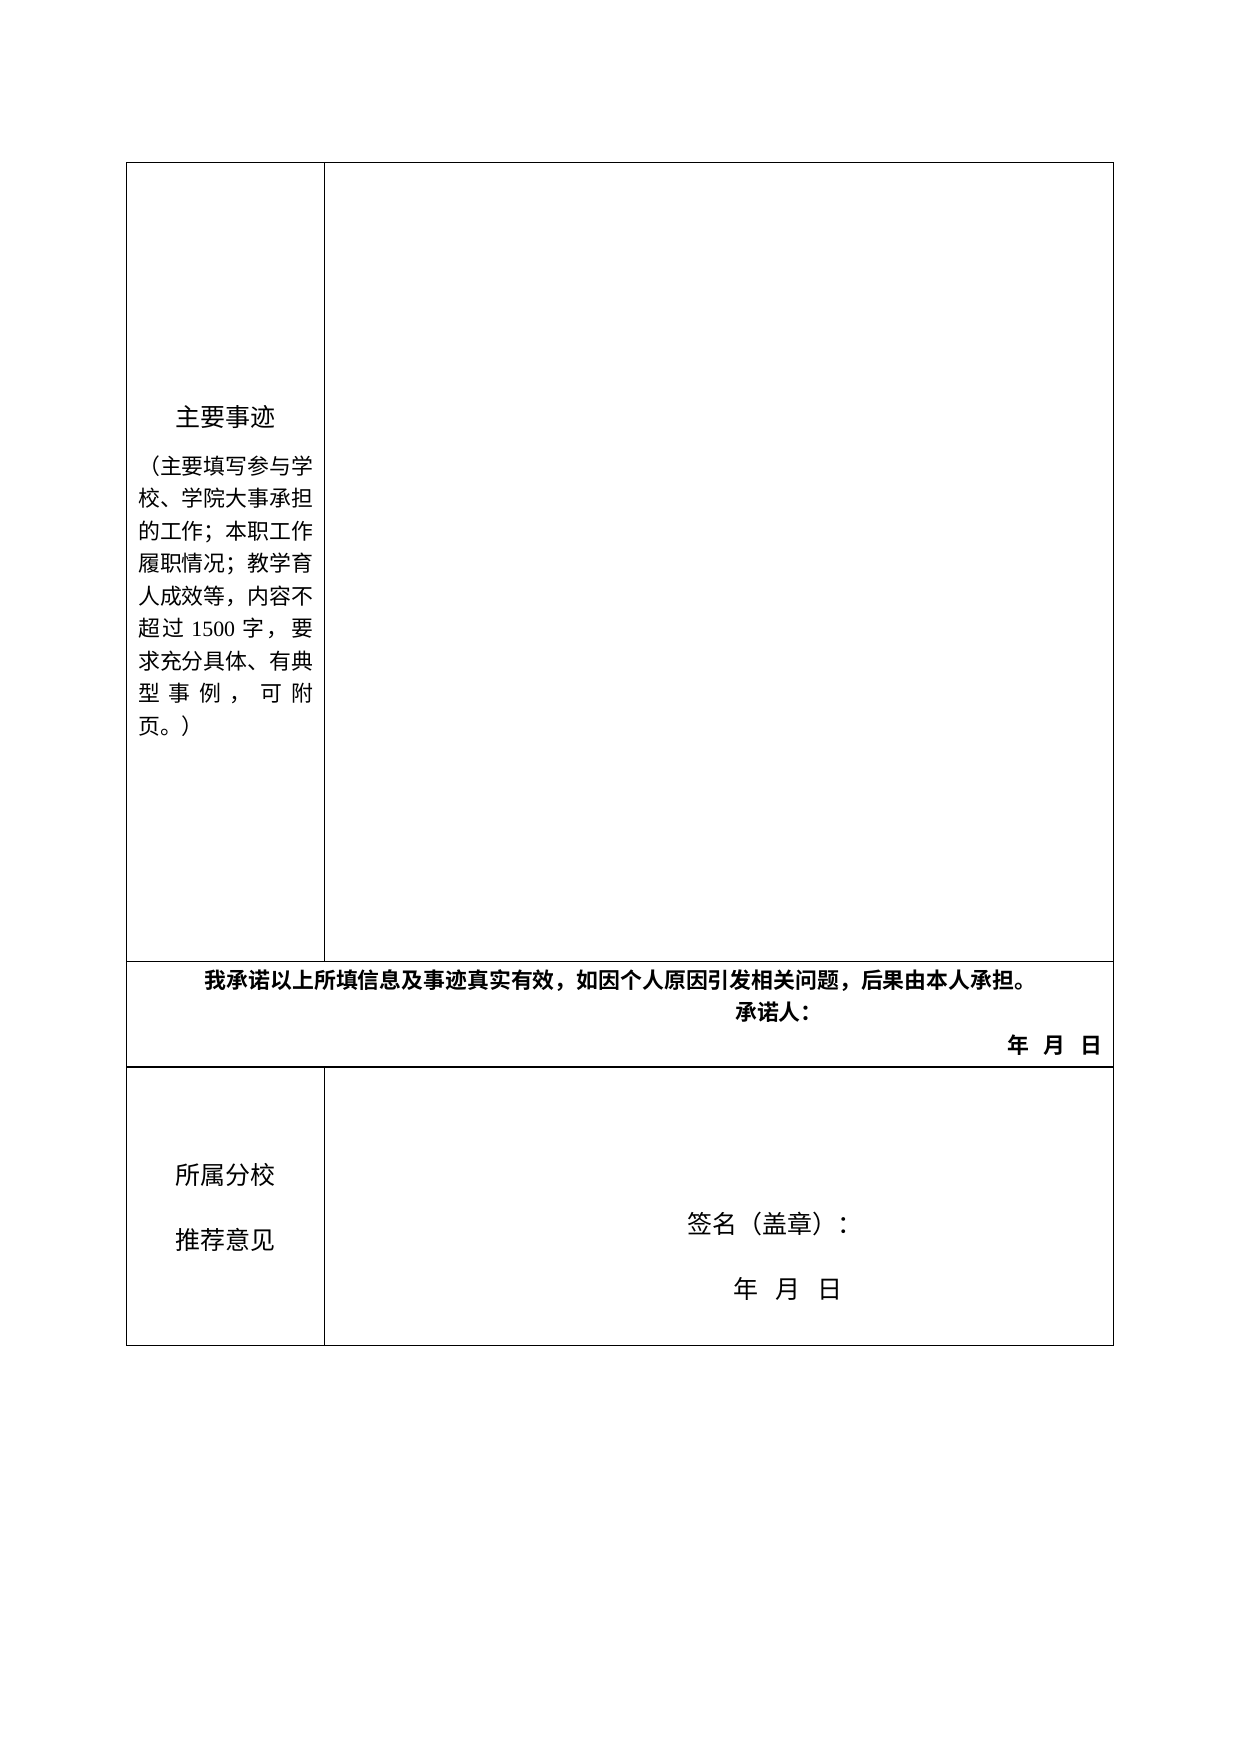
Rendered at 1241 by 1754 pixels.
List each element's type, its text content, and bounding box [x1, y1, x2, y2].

table_cell [325, 163, 1113, 961]
table_cell 主要事迹 （主要填写参与学校、学院大事承担的工作；本职工作履职情况；教学育人成效等，内容不超过1500字，要求充分具体、有典型事例，可附页。） [127, 163, 324, 961]
table_cell 我承诺以上所填信息及事迹真实有效，如因个人原因引发相关问题，后果由本人承担。 承诺人： 年 月 日 [127, 962, 1113, 1066]
table_cell 所属分校 推荐意见 [127, 1068, 324, 1345]
table_cell 签名（盖章）： 年 月 日 [325, 1068, 1113, 1345]
